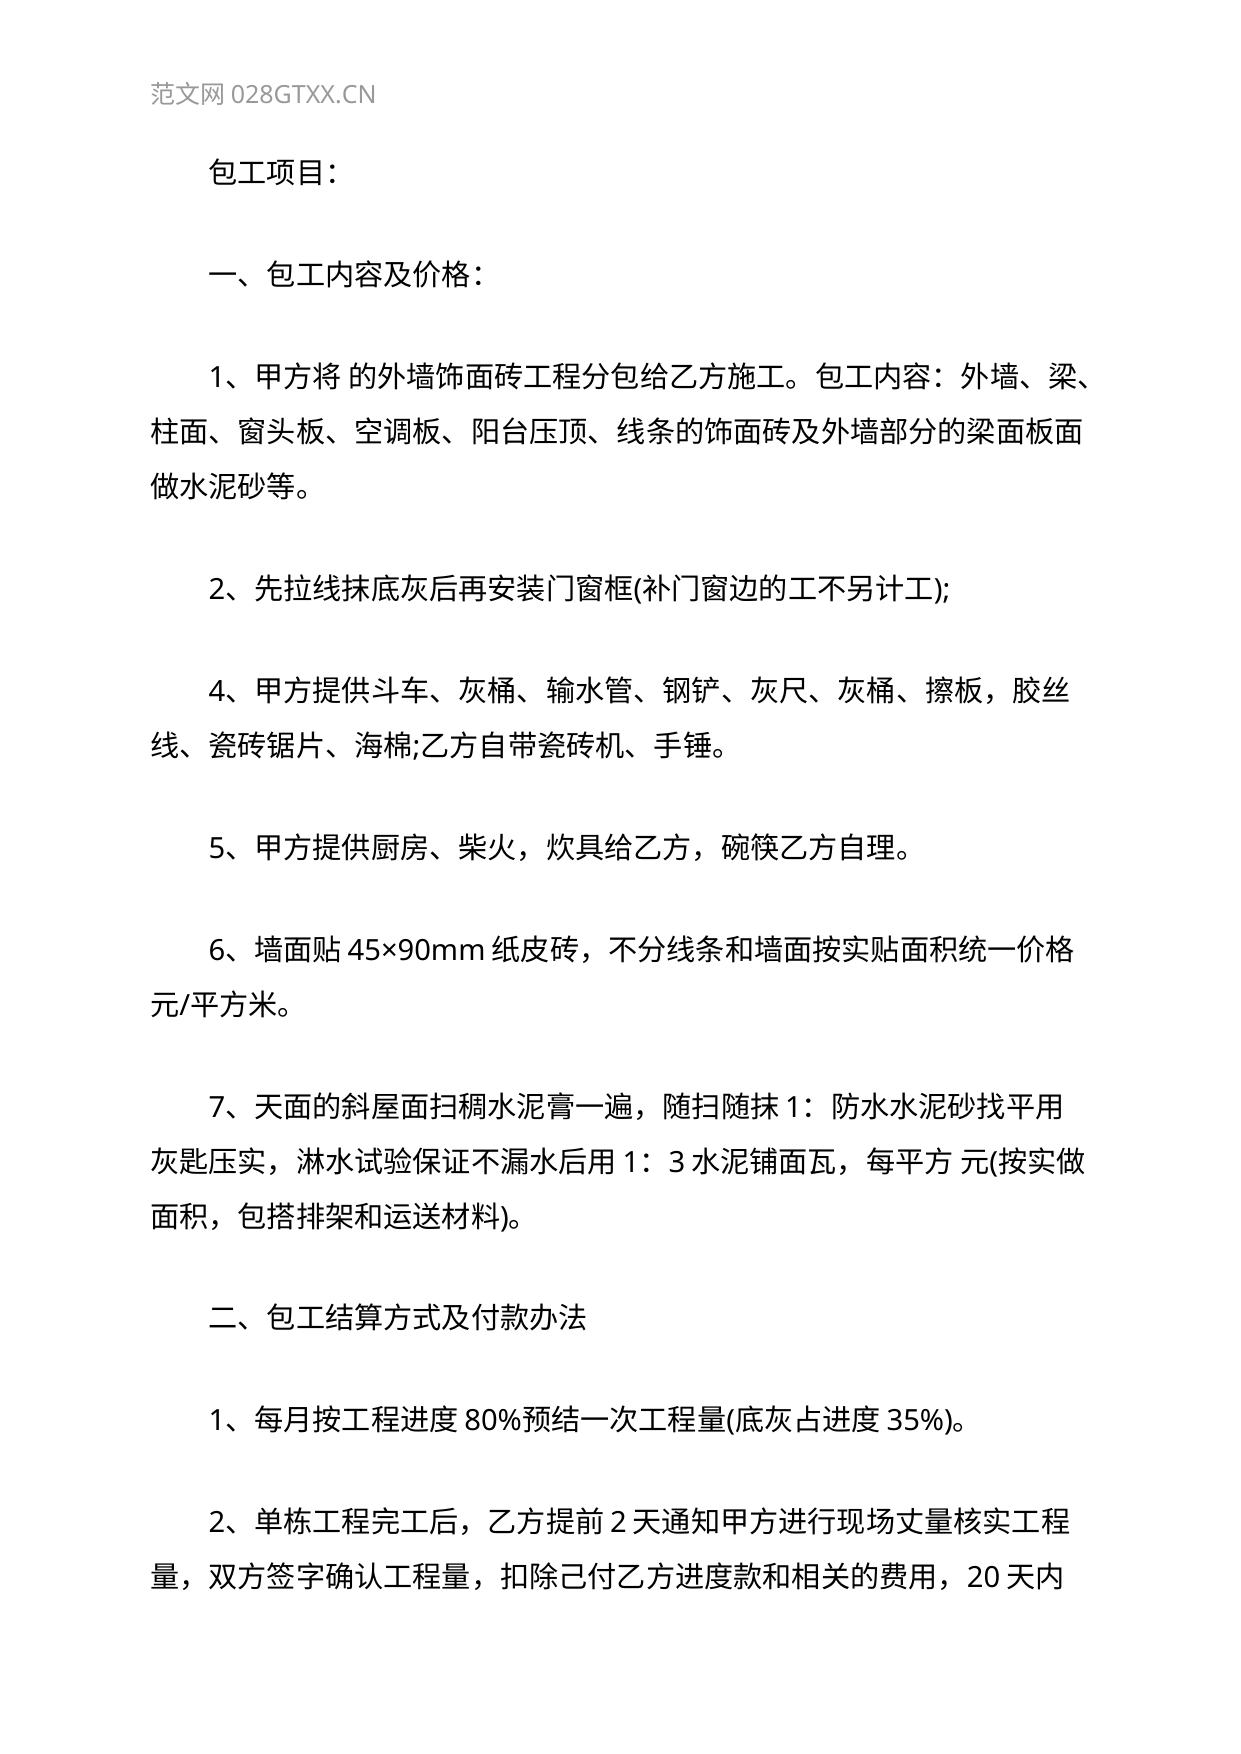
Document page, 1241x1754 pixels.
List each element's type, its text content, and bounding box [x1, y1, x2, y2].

text 7、天面的斜屋面扫稠水泥膏一遍，随扫随抹1：防水水泥砂找平用灰匙压实，淋水试验保证不漏水后用1：3水泥铺面瓦，每平方 元(按实做面积，包搭排架和运送材料)。 [150, 1083, 1090, 1236]
text 包工项目： [150, 150, 1090, 192]
text 2、先拉线抹底灰后再安装门窗框(补门窗边的工不另计工); [150, 565, 1090, 608]
text 4、甲方提供斗车、灰桶、输水管、钢铲、灰尺、灰桶、擦板，胶丝线、瓷砖锯片、海棉;乙方自带瓷砖机、手锤。 [150, 667, 1090, 764]
text 二、包工结算方式及付款办法 [150, 1295, 1090, 1337]
text 6、墙面贴45×90mm纸皮砖，不分线条和墙面按实贴面积统一价格 元/平方米。 [150, 926, 1090, 1023]
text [150, 1499, 1090, 1596]
text 1、甲方将 的外墙饰面砖工程分包给乙方施工。包工内容：外墙、梁、柱面、窗头板、空调板、阳台压顶、线条的饰面砖及外墙部分的梁面板面做水泥砂等。 [150, 353, 1090, 506]
text 一、包工内容及价格： [150, 252, 1090, 294]
text 1、每月按工程进度80%预结一次工程量(底灰占进度35%)。 [150, 1397, 1090, 1439]
text 5、甲方提供厨房、柴火，炊具给乙方，碗筷乙方自理。 [150, 824, 1090, 867]
